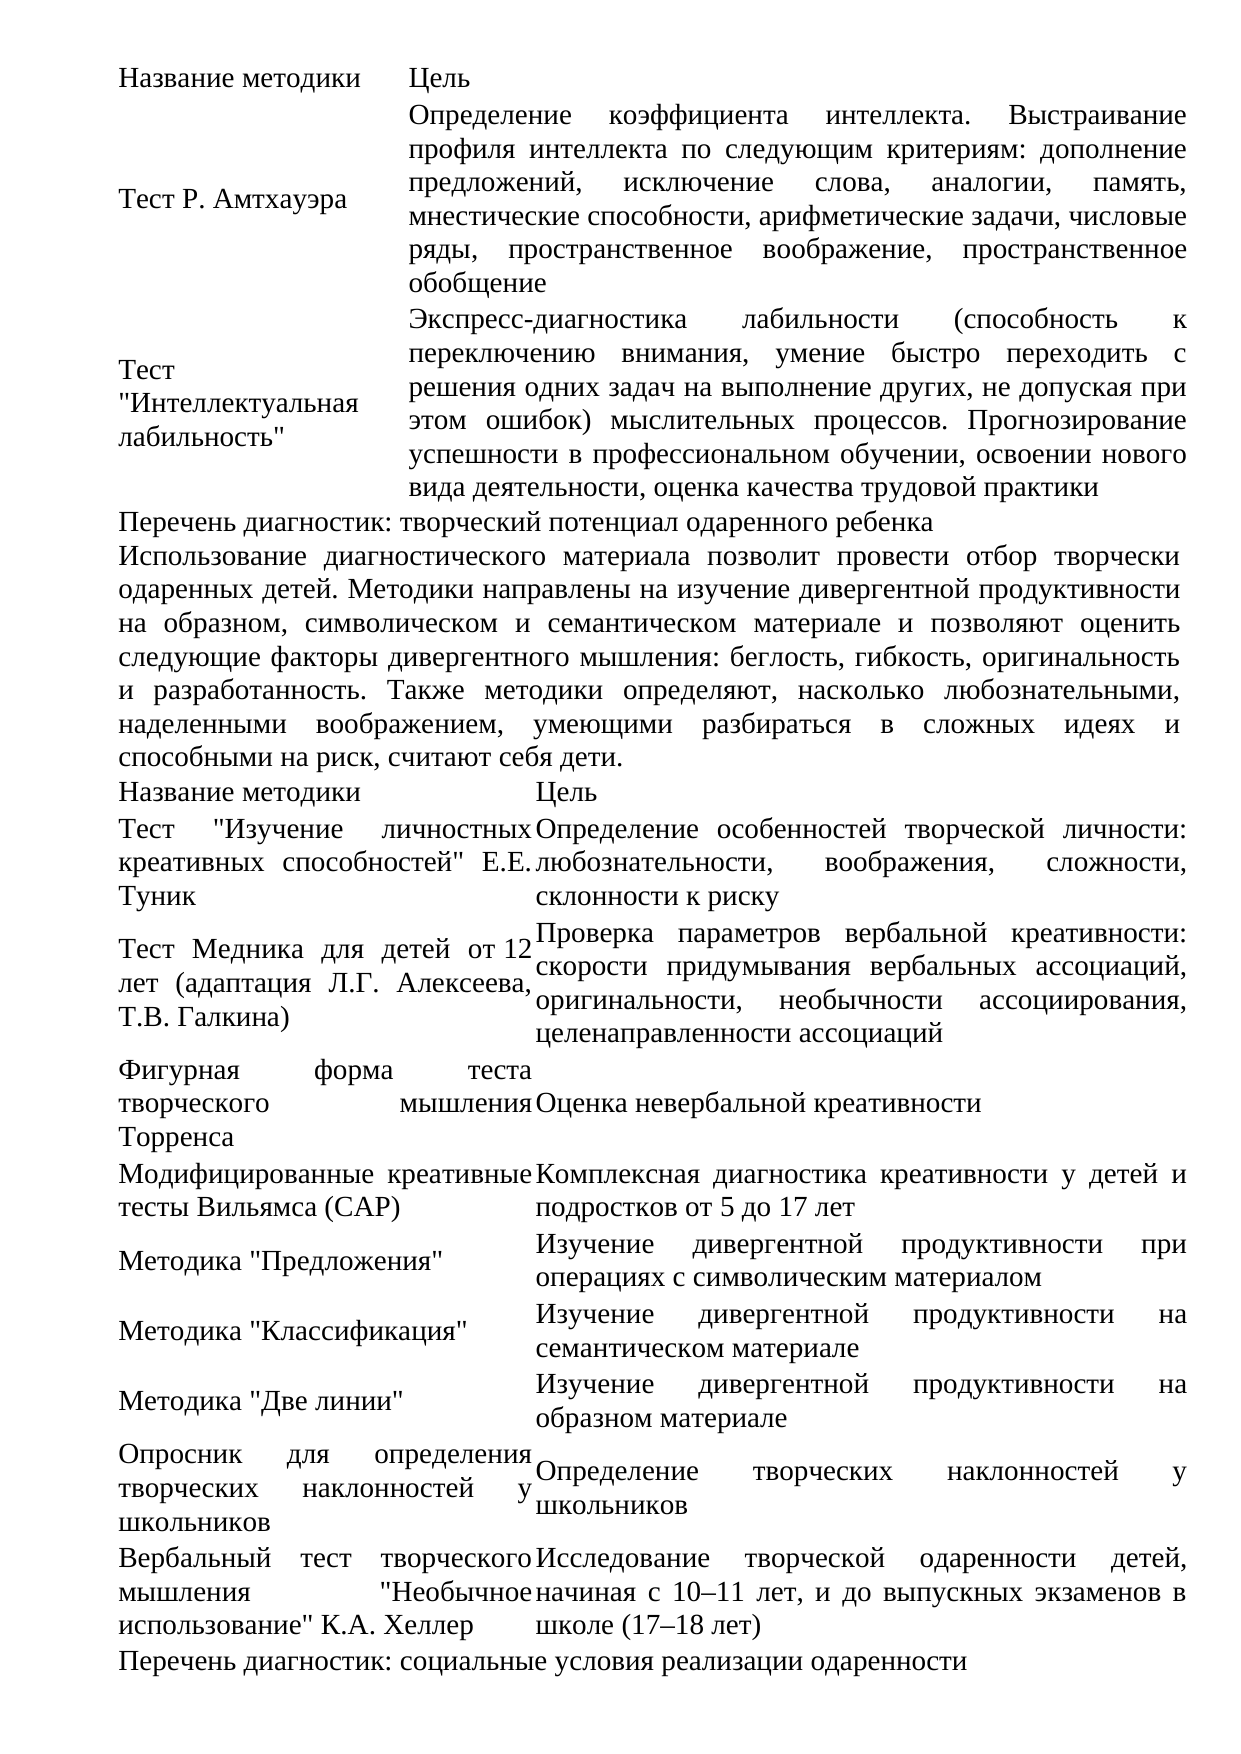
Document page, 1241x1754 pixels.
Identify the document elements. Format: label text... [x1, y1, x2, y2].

table_cell Опросник для определения творческих наклонностей у школьников [117, 1435, 534, 1539]
text Использование диагностического материала позволит провести отбор творчески одаренных детей. Методики направлены на изучение дивергентной продуктивности на образном, символическом и семантическом материале и позволяют оценить следующие факторы дивергентного мышления: беглость, гибкость, оригинальность и разработанность. Также методики определяют, насколько любознательными, наделенными воображением, умеющими разбираться в сложных идеях и способными на риск, считают себя дети. [118, 538, 1181, 773]
table_cell Исследование творческой одаренности детей, начиная с 10–11 лет, и до выпускных экзаменов в школе (17–18 лет) [534, 1539, 1189, 1643]
table_cell Изучение дивергентной продуктивности на семантическом материале [534, 1295, 1189, 1365]
table_cell Модифицированные креативные тесты Вильямса (САР) [117, 1154, 534, 1224]
table_cell Вербальный тест творческого мышления "Необычное использование" К.А. Хеллер [117, 1539, 534, 1643]
table_cell Тест "Интеллектуальная лабильность" [117, 300, 407, 504]
table_cell Оценка невербальной креативности [534, 1051, 1189, 1154]
table_cell Определение творческих наклонностей у школьников [534, 1435, 1189, 1539]
table_cell Фигурная форма теста творческого мышления Торренса [117, 1051, 534, 1154]
table_cell Комплексная диагностика креативности у детей и подростков от 5 до 17 лет [534, 1154, 1189, 1224]
table_header Цель [407, 59, 1189, 96]
table_cell Методика "Две линии" [117, 1365, 534, 1435]
table_header Название методики [117, 773, 534, 809]
table_cell Определение коэффициента интеллекта. Выстраивание профиля интеллекта по следующим критериям: дополнение предложений, исключение слова, аналогии, память, мнестические способности, арифметические задачи, числовые ряды, пространственное воображение, пространственное обобщение [407, 96, 1189, 300]
table_cell Изучение дивергентной продуктивности при операциях с символическим материалом [534, 1225, 1189, 1295]
table_cell Изучение дивергентной продуктивности на образном материале [534, 1365, 1189, 1435]
text Перечень диагностик: социальные условия реализации одаренности [118, 1643, 1181, 1676]
table_cell Методика "Предложения" [117, 1225, 534, 1295]
table_cell Тест "Изучение личностных креативных способностей" Е.Е. Туник [117, 810, 534, 913]
table_cell Экспресс-диагностика лабильности (способность к переключению внимания, умение быстро переходить с решения одних задач на выполнение других, не допуская при этом ошибок) мыслительных процессов. Прогнозирование успешности в профессиональном обучении, освоении нового вида деятельности, оценка качества трудовой практики [407, 300, 1189, 504]
table_cell Тест Р. Амтхауэра [117, 96, 407, 300]
table_header Цель [534, 773, 1189, 809]
table_cell Определение особенностей творческой личности: любознательности, воображения, сложности, склонности к риску [534, 810, 1189, 913]
table_cell Тест Медника для детей от 12 лет (адаптация Л.Г. Алексеева, Т.В. Галкина) [117, 913, 534, 1051]
text Перечень диагностик: творческий потенциал одаренного ребенка [118, 504, 1181, 538]
table_cell Методика "Классификация" [117, 1295, 534, 1365]
table_cell Проверка параметров вербальной креативности: скорости придумывания вербальных ассоциаций, оригинальности, необычности ассоциирования, целенаправленности ассоциаций [534, 913, 1189, 1051]
table_header Название методики [117, 59, 407, 96]
